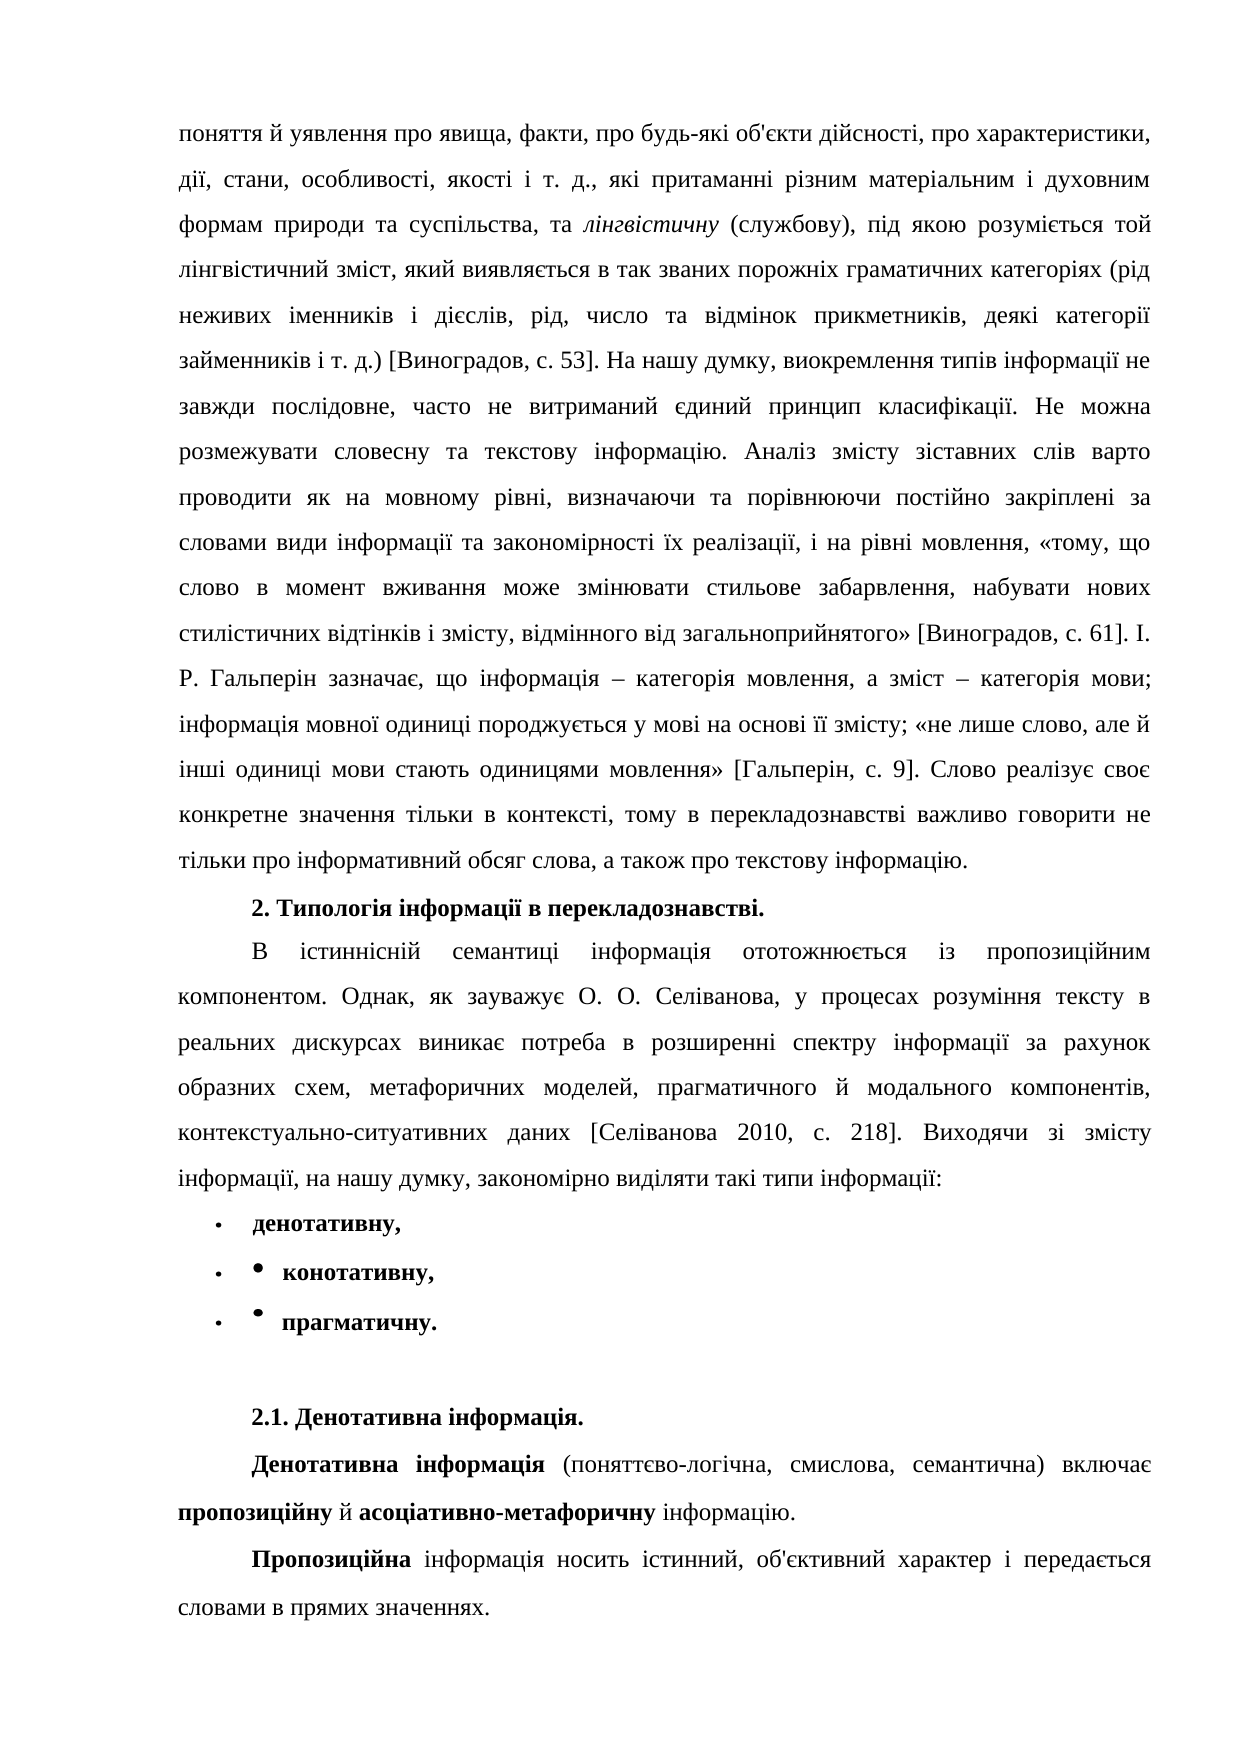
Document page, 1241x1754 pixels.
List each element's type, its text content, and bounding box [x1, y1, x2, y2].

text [178, 118, 1152, 874]
text Денотативна інформація (поняттєво-логічна, смислова, семантична) включає пропозиційну й асоціативно-метафоричну інформацію. [178, 1449, 1152, 1526]
list Типологія інформації в перекладознавстві. [251, 893, 1153, 922]
text Пропозиційна інформація носить істинний, об'єктивний характер і передається словами в прямих значеннях. [178, 1544, 1152, 1621]
picture [215, 1313, 229, 1330]
picture [215, 1264, 229, 1281]
text В істиннісній семантиці інформація ототожнюється із пропозиційним компонентом. Однак, як зауважує О. О. Селіванова, у процесах розуміння тексту в реальних дискурсах виникає потреба в розширенні спектру інформації за рахунок образних схем, метафоричних моделей, прагматичного й модального компонентів, контекстуально-ситуативних даних [Селіванова 2010, с. 218]. Виходячи зі змісту інформації, на нашу думку, закономірно виділяти такі типи інформації: [178, 936, 1152, 1192]
text 2.1. Денотативна інформація. [251, 1402, 1153, 1431]
list денотативну, [215, 1208, 639, 1237]
picture [252, 1250, 276, 1281]
list прагматичну. [215, 1299, 639, 1335]
picture [215, 1215, 229, 1232]
picture [252, 1298, 276, 1323]
list конотативну, [215, 1250, 639, 1286]
